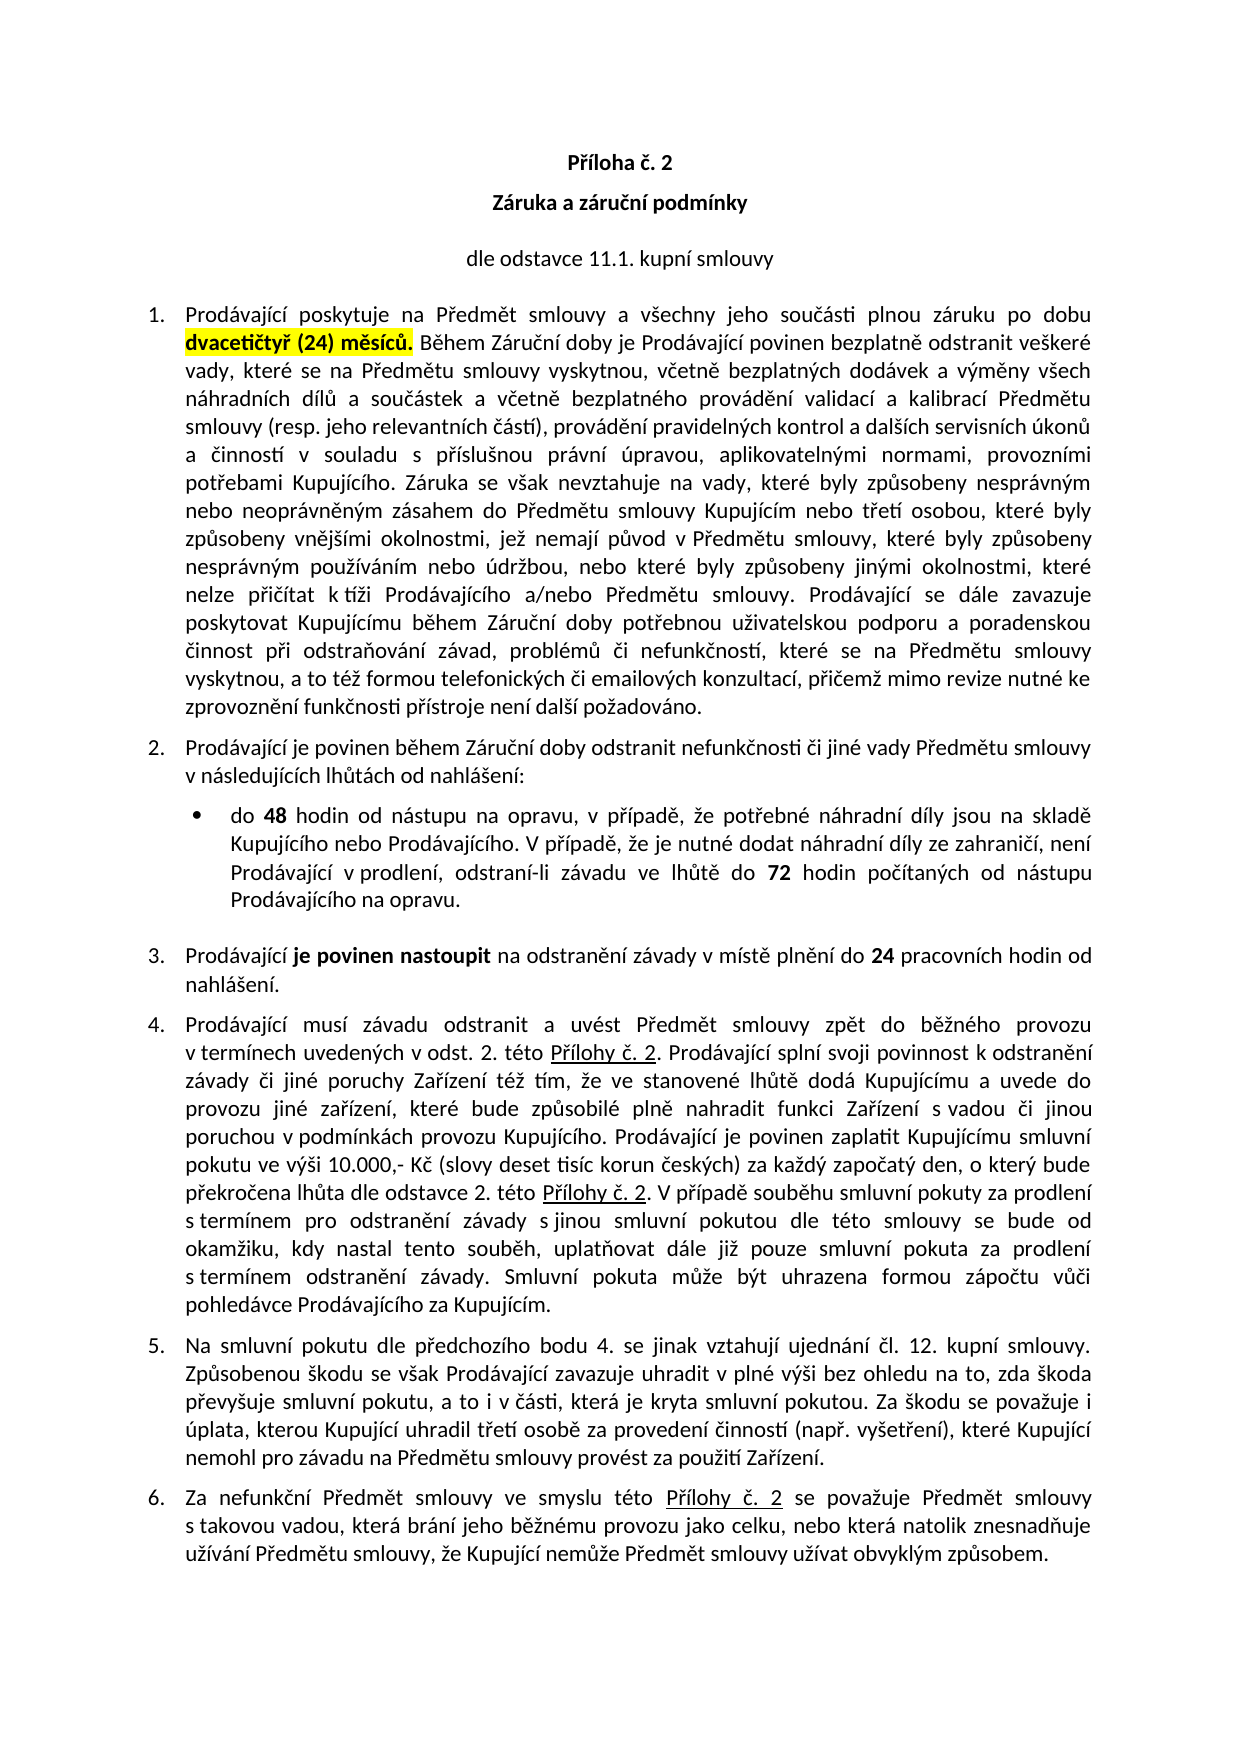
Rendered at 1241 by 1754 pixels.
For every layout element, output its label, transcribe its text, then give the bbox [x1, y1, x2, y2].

text Příloha č. 2 [148, 148, 1093, 176]
list Prodávající je povinen během Záruční doby odstranit nefunkčnosti či jiné vady Předmětu smlouvy v následujících lhůtách od nahlášení: [148, 733, 1093, 789]
list Prodávající je povinen nastoupit na odstranění závady v místě plnění do 24 pracovních hodin od nahlášení. [148, 942, 1093, 998]
list Prodávající musí závadu odstranit a uvést Předmět smlouvy zpět do běžného provozu v termínech uvedených v odst. 2. této Přílohy č. 2. Prodávající splní svoji povinnost k odstranění závady či jiné poruchy Zařízení též tím, že ve stanovené lhůtě dodá Kupujícímu a uvede do provozu jiné zařízení, které bude způsobilé plně nahradit funkci Zařízení s vadou či jinou poruchou v podmínkách provozu Kupujícího. Prodávající je povinen zaplatit Kupujícímu smluvní pokutu ve výši 10.000,- Kč (slovy deset tisíc korun českých) za každý započatý den, o který bude překročena lhůta dle odstavce 2. této Přílohy č. 2. V případě souběhu smluvní pokuty za prodlení s termínem pro odstranění závady s jinou smluvní pokutou dle této smlouvy se bude od okamžiku, kdy nastal tento souběh, uplatňovat dále již pouze smluvní pokuta za prodlení s termínem odstranění závady. Smluvní pokuta může být uhrazena formou zápočtu vůči pohledávce Prodávajícího za Kupujícím. [148, 1010, 1093, 1318]
list Na smluvní pokutu dle předchozího bodu 4. se jinak vztahují ujednání čl. 12. kupní smlouvy. Způsobenou škodu se však Prodávající zavazuje uhradit v plné výši bez ohledu na to, zda škoda převyšuje smluvní pokutu, a to i v části, která je kryta smluvní pokutou. Za škodu se považuje i úplata, kterou Kupující uhradil třetí osobě za provedení činností (např. vyšetření), které Kupující nemohl pro závadu na Předmětu smlouvy provést za použití Zařízení. [148, 1331, 1093, 1471]
list do 48 hodin od nástupu na opravu, v případě, že potřebné náhradní díly jsou na skladě Kupujícího nebo Prodávajícího. V případě, že je nutné dodat náhradní díly ze zahraničí, není Prodávající v prodlení, odstraní-li závadu ve lhůtě do 72 hodin počítaných od nástupu Prodávajícího na opravu. [193, 802, 1093, 914]
list Prodávající poskytuje na Předmět smlouvy a všechny jeho součásti plnou záruku po dobu dvacetičtyř (24) měsíců. Během Záruční doby je Prodávající povinen bezplatně odstranit veškeré vady, které se na Předmětu smlouvy vyskytnou, včetně bezplatných dodávek a výměny všech náhradních dílů a součástek a včetně bezplatného provádění validací a kalibrací Předmětu smlouvy (resp. jeho relevantních částí), provádění pravidelných kontrol a dalších servisních úkonů a činností v souladu s příslušnou právní úpravou, aplikovatelnými normami, provozními potřebami Kupujícího. Záruka se však nevztahuje na vady, které byly způsobeny nesprávným nebo neoprávněným zásahem do Předmětu smlouvy Kupujícím nebo třetí osobou, které byly způsobeny vnějšími okolnostmi, jež nemají původ v Předmětu smlouvy, které byly způsobeny nesprávným používáním nebo údržbou, nebo které byly způsobeny jinými okolnostmi, které nelze přičítat k tíži Prodávajícího a/nebo Předmětu smlouvy. Prodávající se dále zavazuje poskytovat Kupujícímu během Záruční doby potřebnou uživatelskou podporu a poradenskou činnost při odstraňování závad, problémů či nefunkčností, které se na Předmětu smlouvy vyskytnou, a to též formou telefonických či emailových konzultací, přičemž mimo revize nutné ke zprovoznění funkčnosti přístroje není další požadováno. [148, 300, 1093, 721]
list Za nefunkční Předmět smlouvy ve smyslu této Přílohy č. 2 se považuje Předmět smlouvy s takovou vadou, která brání jeho běžnému provozu jako celku, nebo která natolik znesnadňuje užívání Předmětu smlouvy, že Kupující nemůže Předmět smlouvy užívat obvyklým způsobem. [148, 1483, 1093, 1568]
text Záruka a záruční podmínky [148, 188, 1093, 216]
text dle odstavce 11.1. kupní smlouvy [148, 244, 1093, 272]
